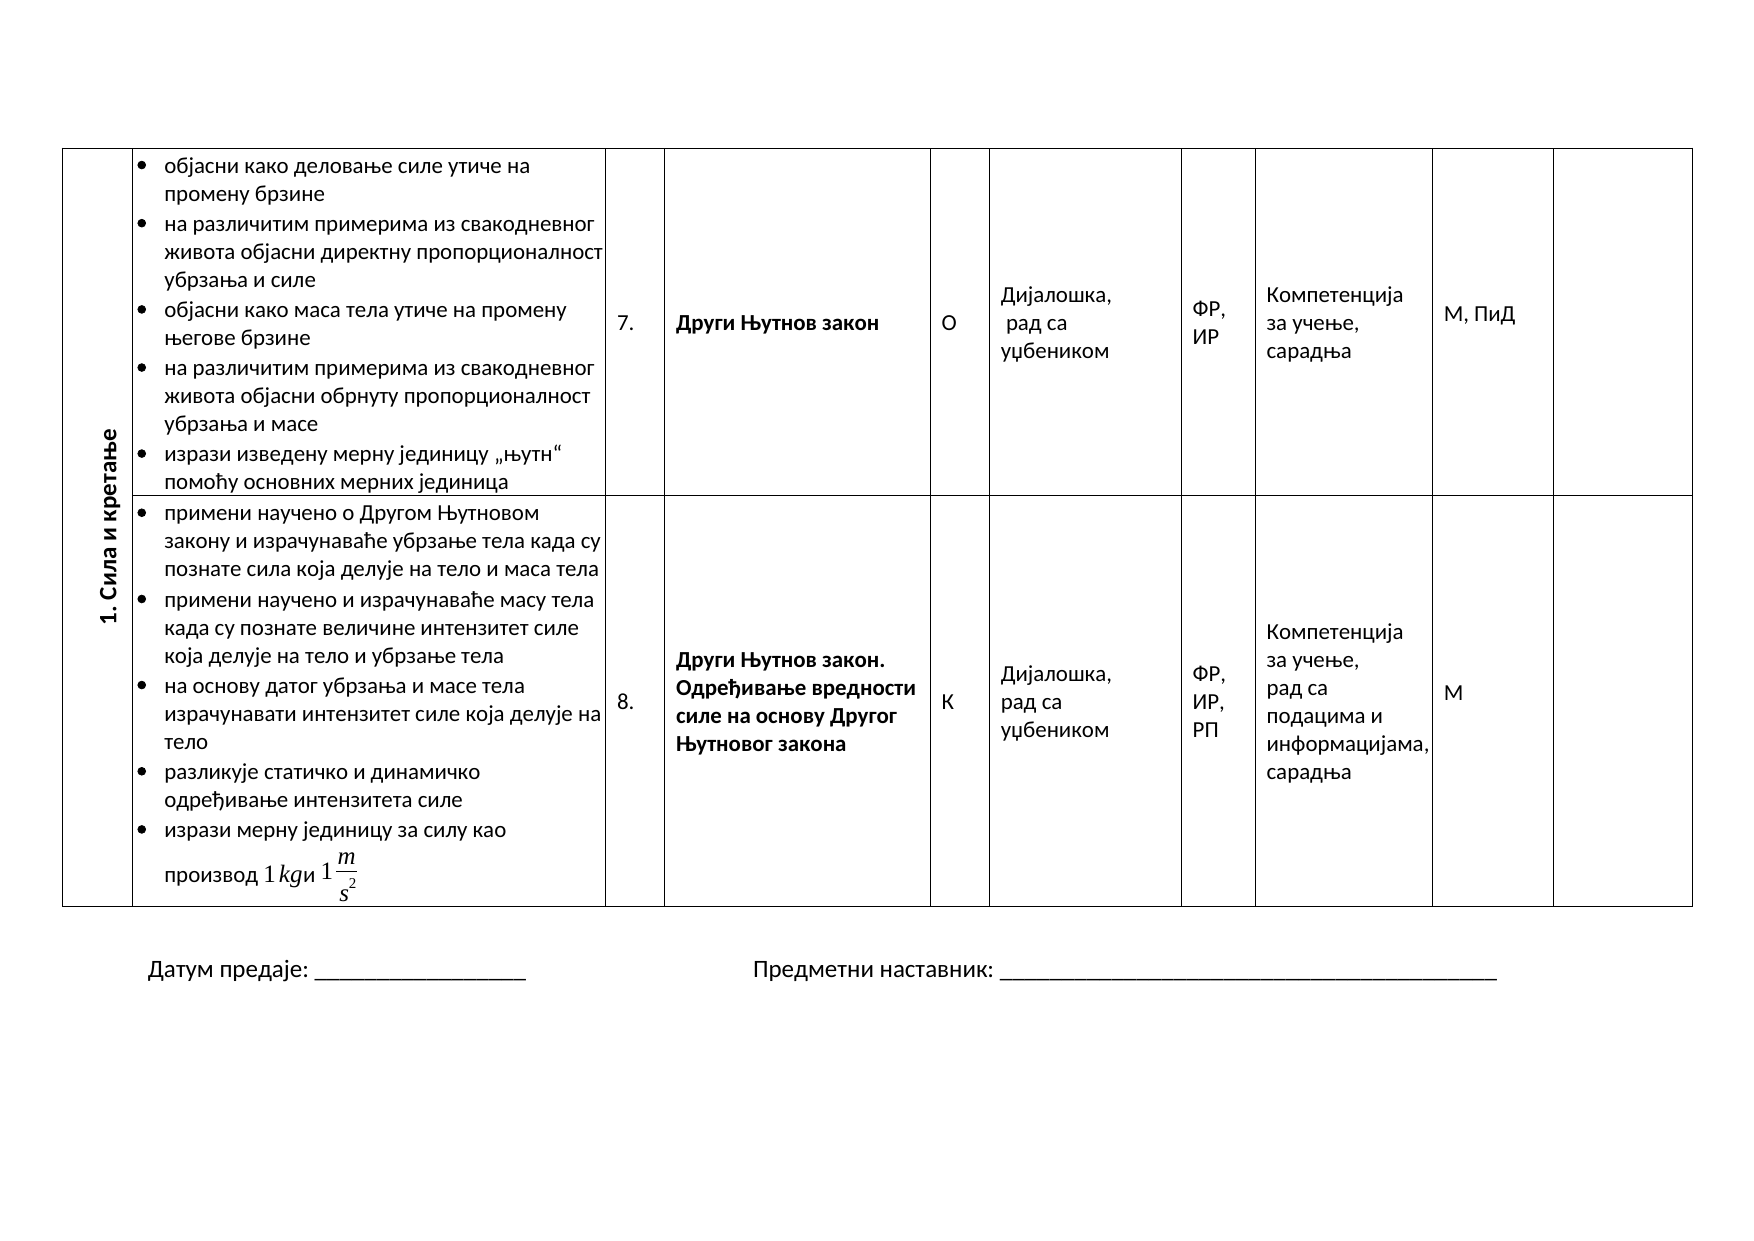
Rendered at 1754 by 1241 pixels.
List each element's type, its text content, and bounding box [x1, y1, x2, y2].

table_cell Компетенција за учење, рад са подацима и информацијама, сарадња [1256, 496, 1432, 906]
table_cell [1554, 149, 1692, 495]
table_cell К [931, 496, 989, 906]
table_cell Дијалошка, рад са уџбеником [990, 496, 1181, 906]
table_cell М, ПиД [1433, 149, 1553, 495]
table_cell 1. Сила и кретање [63, 149, 132, 906]
table_cell 7. [606, 149, 664, 495]
table_cell Други Њутнов закон [665, 149, 930, 495]
table_cell ФР, ИР [1182, 149, 1255, 495]
text Датум предаје: _________________ Предметни наставник: ________________________________________ [148, 953, 1606, 984]
table_cell ФР, ИР, РП [1182, 496, 1255, 906]
table_cell објасни како деловање силе утиче на промену брзине на различитим примерима из свакодневног живота објасни директну пропорционалност убрзања и силе објасни како маса тела утиче на промену његове брзине на различитим примерима из свакодневног живота објасни обрнуту пропорционалност убрзања и масе изрази изведену мерну јединицу „њутн“ помоћу основних мерних јединица [133, 149, 605, 495]
table_cell примени научено о Другом Њутновом закону и израчунаваће убрзање тела када су познате сила која делује на тело и маса тела примени научено и израчунаваће масу тела када су познате величине интензитет силе која делује на тело и убрзање тела на основу датог убрзања и масе тела израчунавати интензитет силе која делује на тело разликује статичко и динамичко одређивање интензитета силе изрази мерну јединицу за силу као производ и [133, 496, 605, 906]
table_cell М [1433, 496, 1553, 906]
table_cell Компетенција за учење, сарадња [1256, 149, 1432, 495]
table_cell О [931, 149, 989, 495]
table_cell Дијалошка, рад са уџбеником [990, 149, 1181, 495]
table_cell [1554, 496, 1692, 906]
table_cell Други Њутнов закон. Одређивање вредности силе на основу Другог Њутновог закона [665, 496, 930, 906]
table_cell 8. [606, 496, 664, 906]
